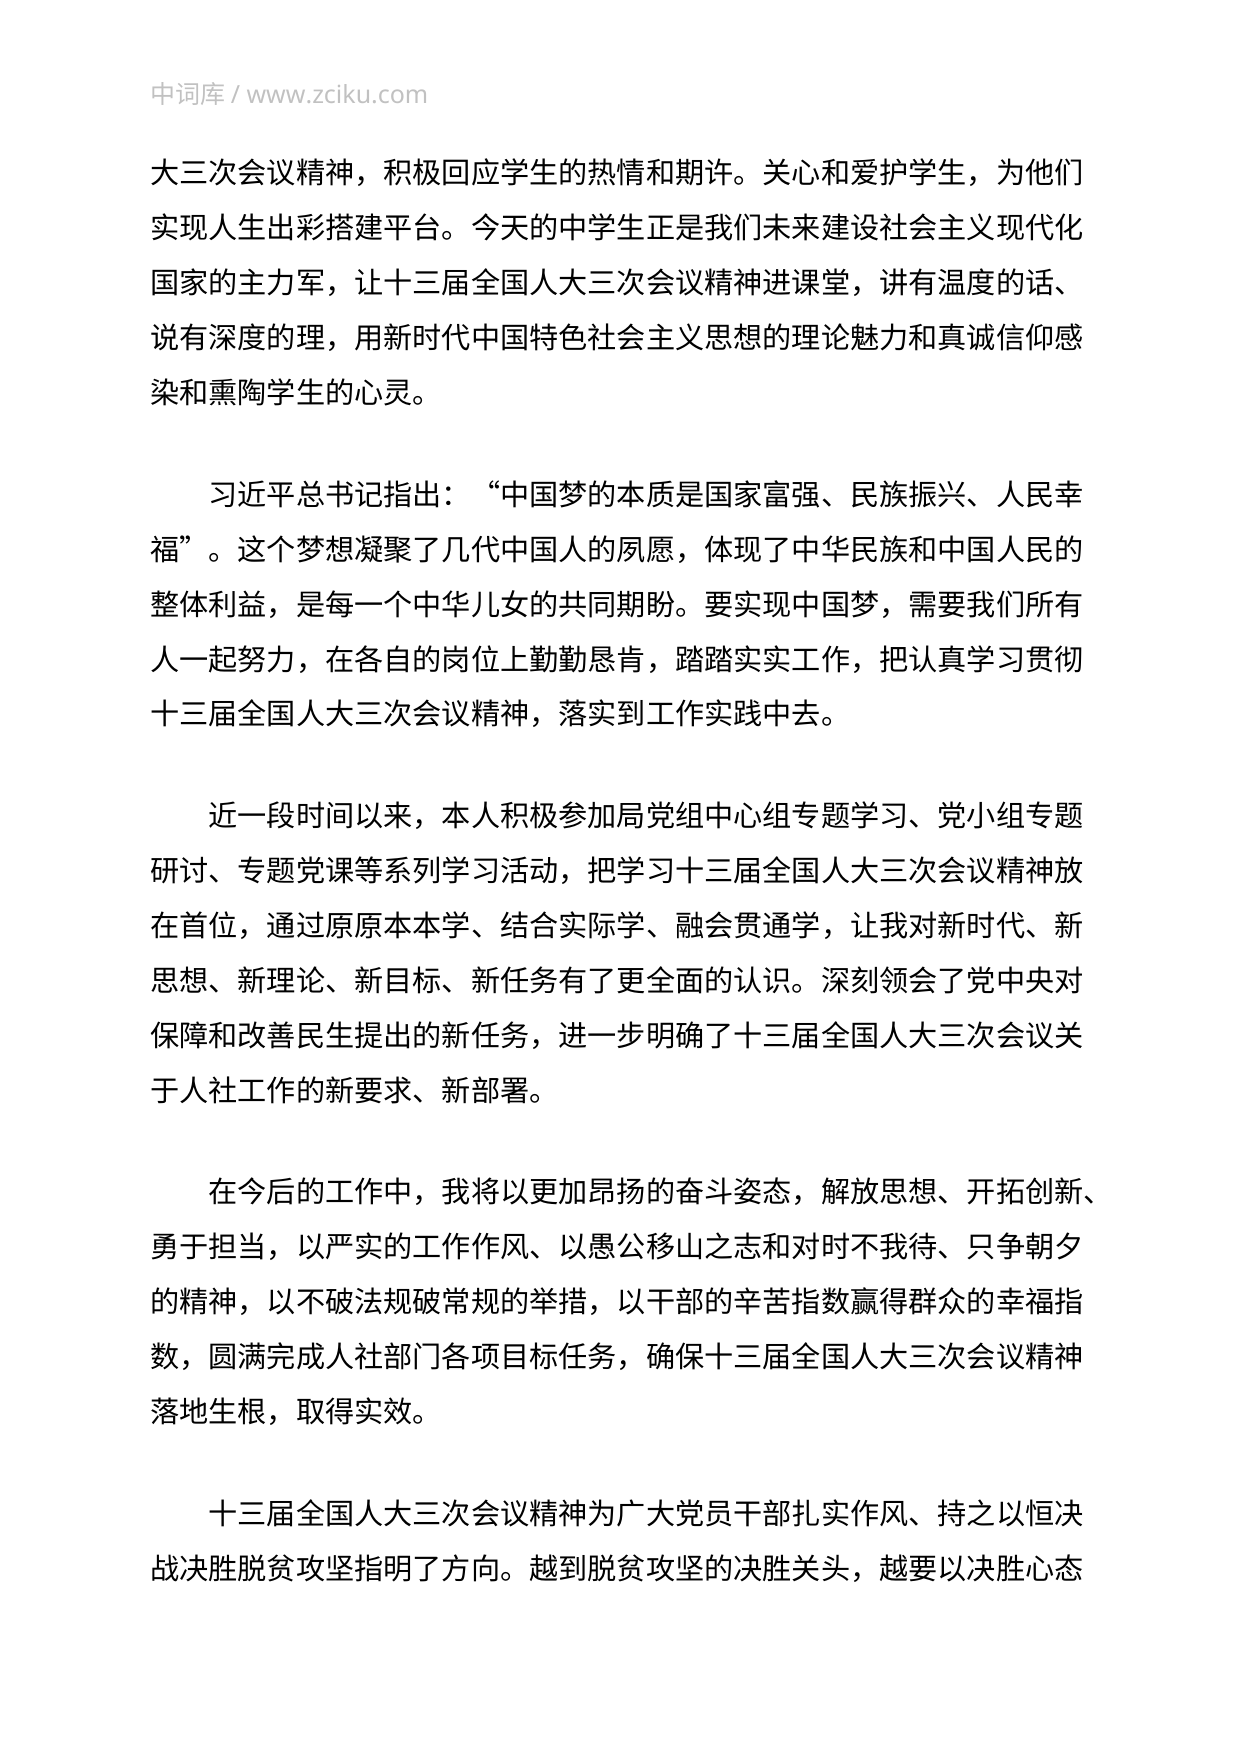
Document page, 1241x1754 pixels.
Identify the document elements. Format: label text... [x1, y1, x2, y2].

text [150, 1490, 1090, 1587]
text 近一段时间以来，本人积极参加局党组中心组专题学习、党小组专题研讨、专题党课等系列学习活动，把学习十三届全国人大三次会议精神放在首位，通过原原本本学、结合实际学、融会贯通学，让我对新时代、新思想、新理论、新目标、新任务有了更全面的认识。深刻领会了党中央对保障和改善民生提出的新任务，进一步明确了十三届全国人大三次会议关于人社工作的新要求、新部署。 [150, 793, 1090, 1109]
text 习近平总书记指出：“中国梦的本质是国家富强、民族振兴、人民幸福”。这个梦想凝聚了几代中国人的夙愿，体现了中华民族和中国人民的整体利益，是每一个中华儿女的共同期盼。要实现中国梦，需要我们所有人一起努力，在各自的岗位上勤勤恳肯，踏踏实实工作，把认真学习贯彻十三届全国人大三次会议精神，落实到工作实践中去。 [150, 471, 1090, 733]
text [150, 150, 1090, 412]
text 在今后的工作中，我将以更加昂扬的奋斗姿态，解放思想、开拓创新、勇于担当，以严实的工作作风、以愚公移山之志和对时不我待、只争朝夕的精神，以不破法规破常规的举措，以干部的辛苦指数赢得群众的幸福指数，圆满完成人社部门各项目标任务，确保十三届全国人大三次会议精神落地生根，取得实效。 [150, 1169, 1090, 1431]
